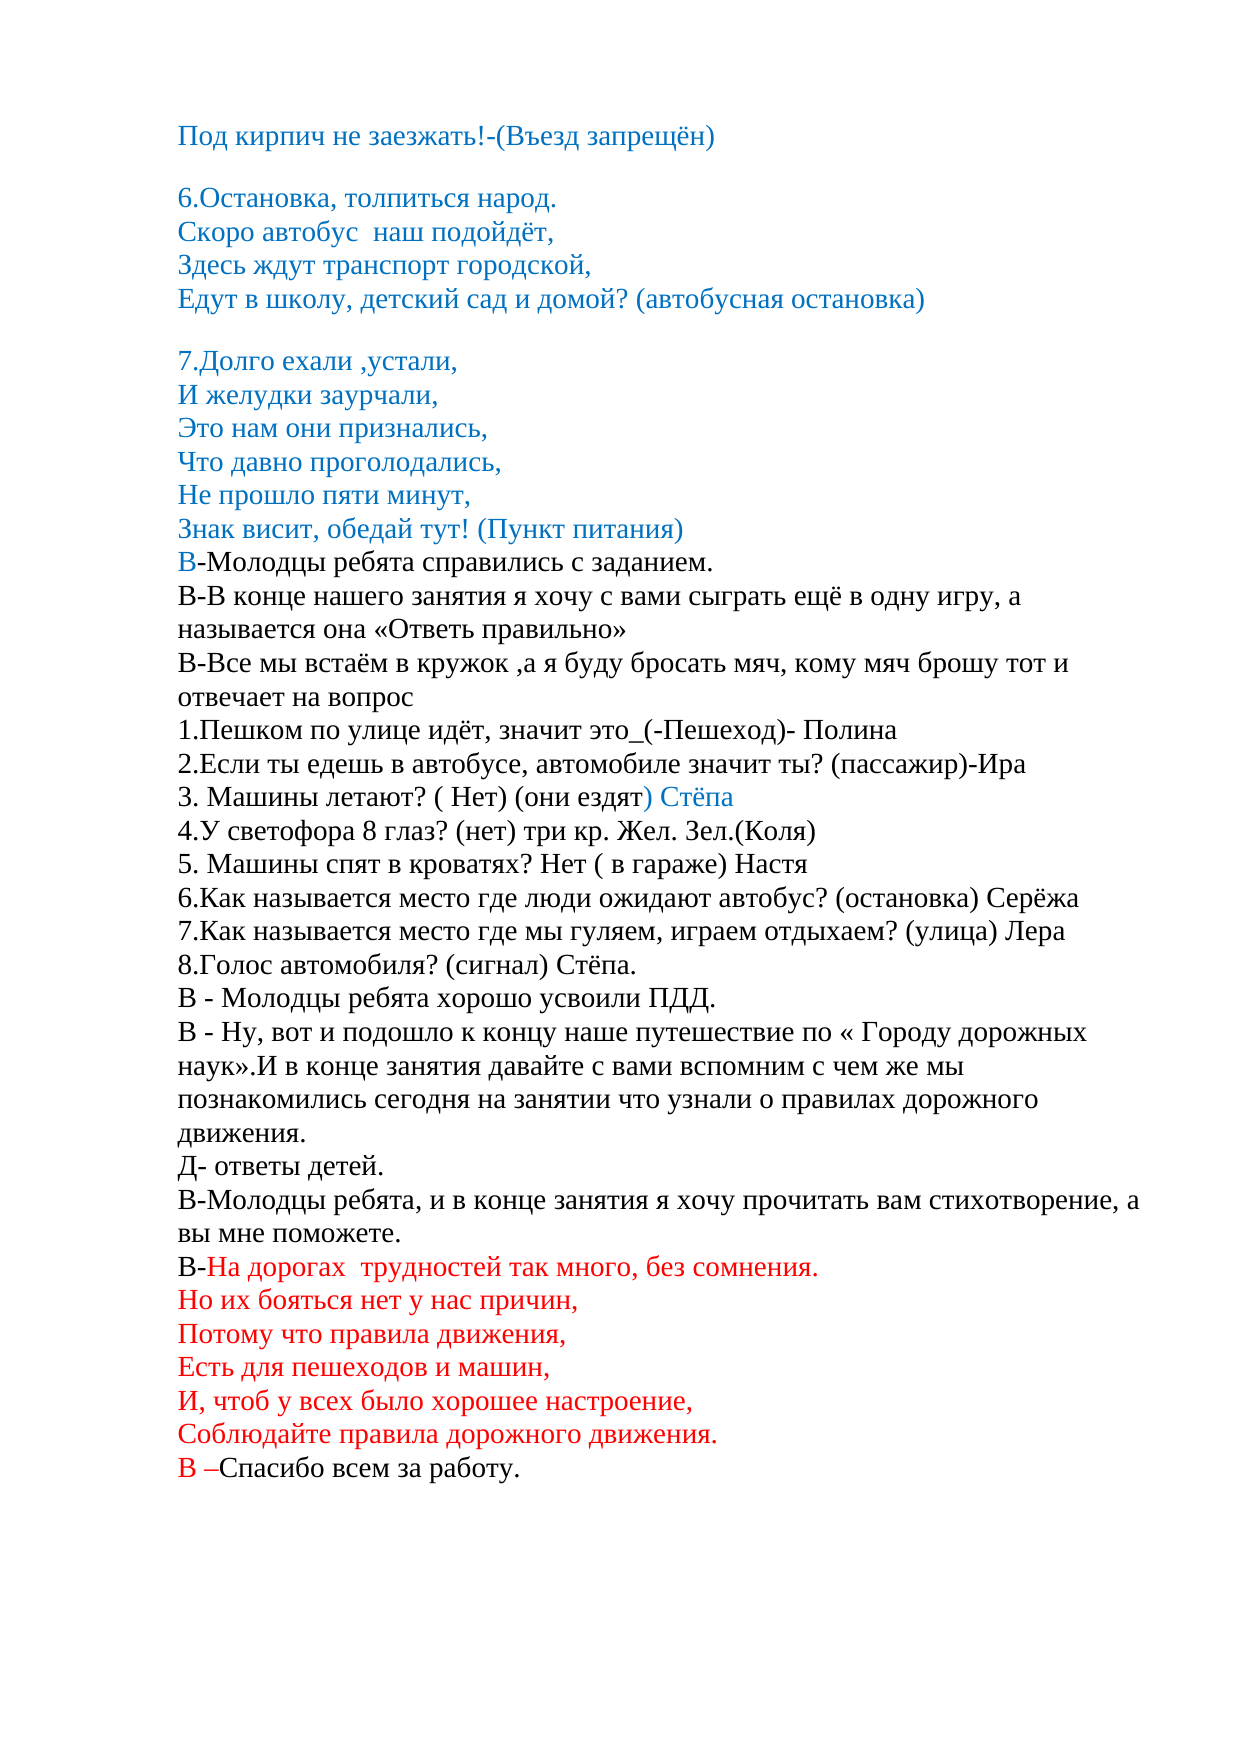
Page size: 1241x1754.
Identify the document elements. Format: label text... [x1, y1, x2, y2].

text 6.Остановка, толпиться народ. Скоро автобус наш подойдёт, Здесь ждут транспорт городской, Едут в школу, детский сад и домой? (автобусная остановка) [177, 180, 1152, 343]
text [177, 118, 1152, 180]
text 7.Долго ехали ,устали, И желудки заурчали, Это нам они признались, Что давно проголодались, Не прошло пяти минут, Знак висит, обедай тут! (Пункт питания) В-Молодцы ребята справились с заданием. В-В конце нашего занятия я хочу с вами сыграть ещё в одну игру, а называется она «Ответь правильно» В-Все мы встаём в кружок ,а я буду бросать мяч, кому мяч брошу тот и отвечает на вопрос 1.Пешком по улице идёт, значит это_(-Пешеход)- Полина 2.Если ты едешь в автобусе, автомобиле значит ты? (пассажир)-Ира 3. Машины летают? ( Нет) (они ездят) Стёпа 4.У светофора 8 глаз? (нет) три кр. Жел. Зел.(Коля) 5. Машины спят в кроватях? Нет ( в гараже) Настя 6.Как называется место где люди ожидают автобус? (остановка) Серёжа 7.Как называется место где мы гуляем, играем отдыхаем? (улица) Лера 8.Голос автомобиля? (сигнал) Стёпа. В - Молодцы ребята хорошо усвоили ПДД. В - Ну, вот и подошло к концу наше путешествие по « Городу дорожных наук».И в конце занятия давайте с вами вспомним с чем же мы познакомились сегодня на занятии что узнали о правилах дорожного движения. Д- ответы детей. В-Молодцы ребята, и в конце занятия я хочу прочитать вам стихотворение, а вы мне поможете. В-На дорогах трудностей так много, без сомнения. Но их бояться нет у нас причин, Потому что правила движения, Есть для пешеходов и машин, И, чтоб у всех было хорошее настроение, Соблюдайте правила дорожного движения. В –Спасибо всем за работу. [177, 343, 1152, 1484]
